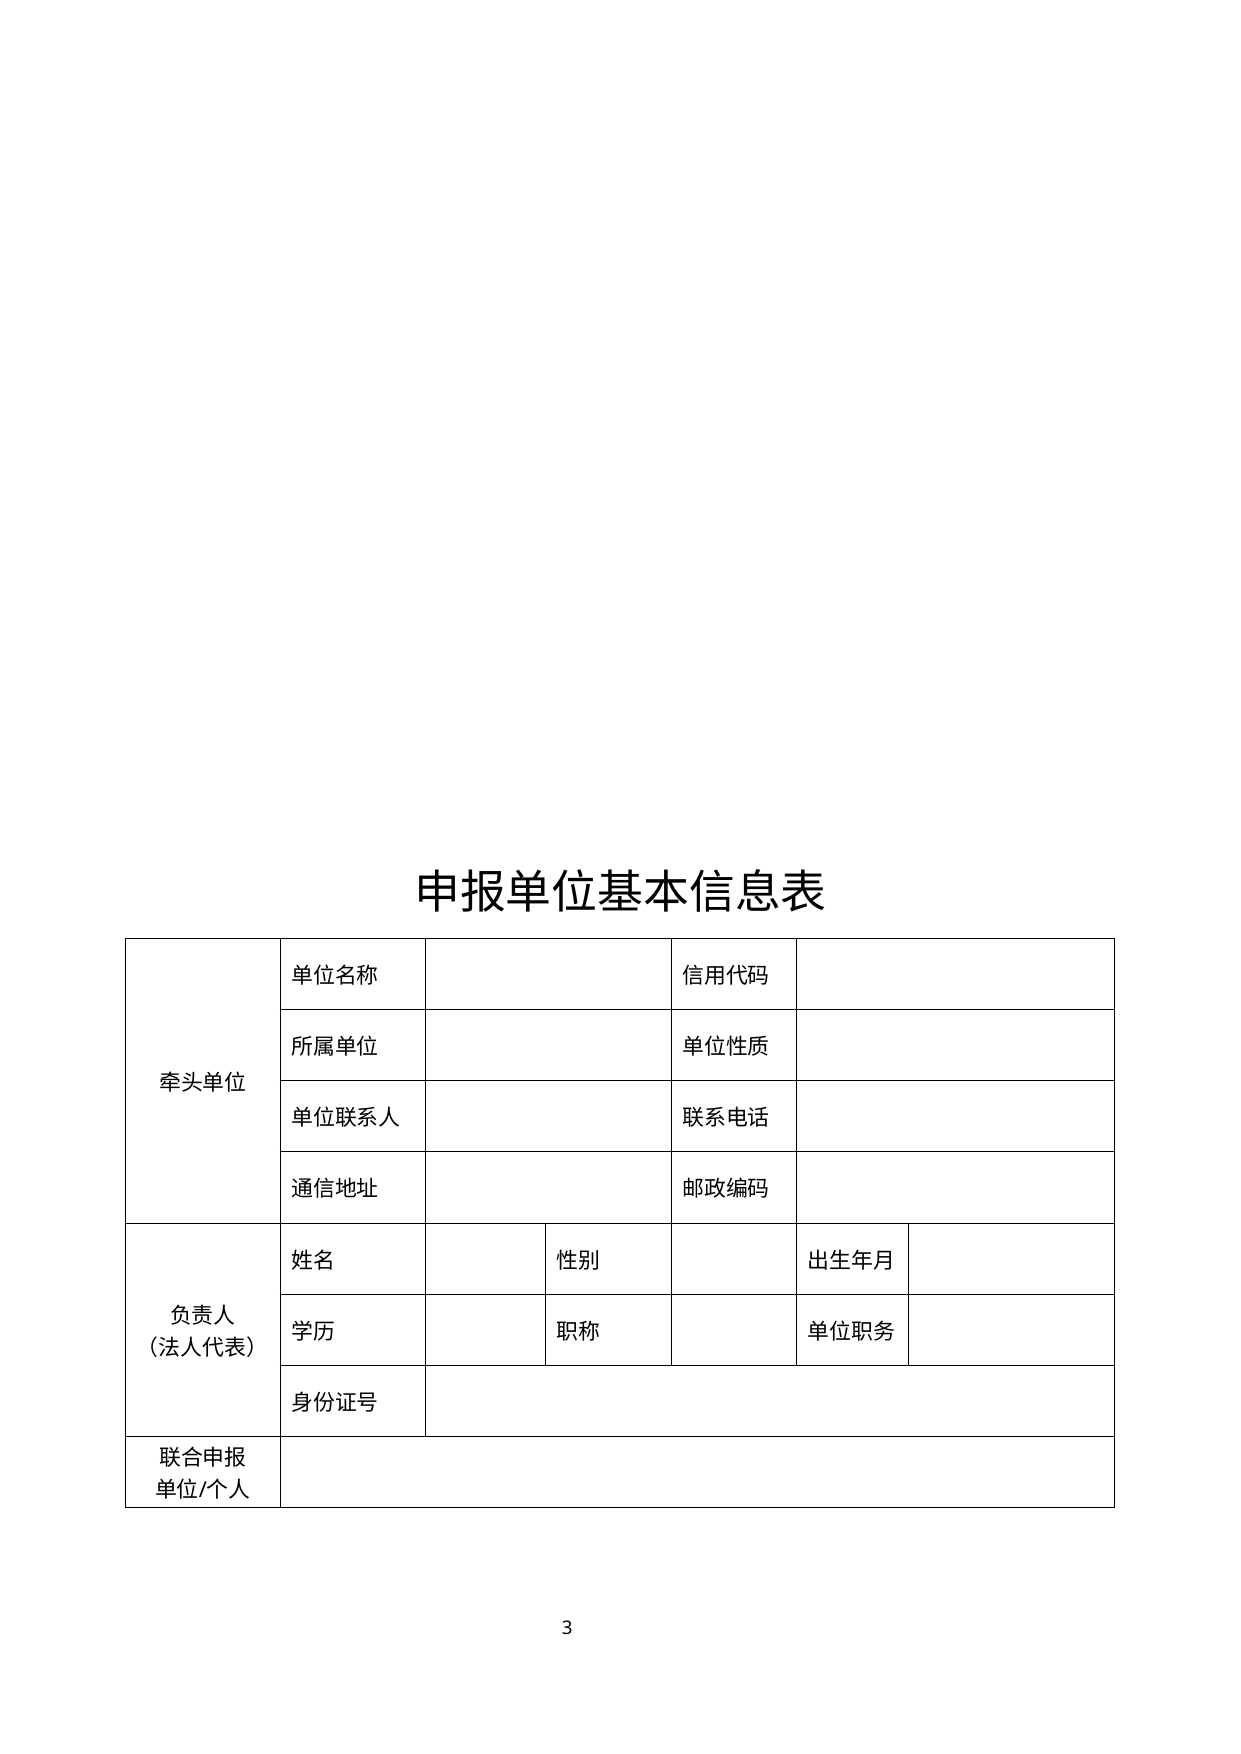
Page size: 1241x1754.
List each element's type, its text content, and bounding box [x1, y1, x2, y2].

table_cell [426, 1224, 545, 1293]
table_cell 职称 [546, 1295, 671, 1365]
table_cell 通信地址 [281, 1152, 425, 1222]
table_cell [426, 1010, 671, 1080]
table_cell [426, 1152, 671, 1222]
table_cell [672, 1224, 796, 1293]
table_cell [426, 1295, 545, 1365]
table_header [797, 939, 1114, 1009]
table_cell 学历 [281, 1295, 425, 1365]
table_cell 性别 [546, 1224, 671, 1293]
table_cell [672, 1295, 796, 1365]
table_cell [426, 1081, 671, 1151]
table_cell 联系电话 [672, 1081, 796, 1151]
table_header [426, 939, 671, 1009]
table_cell 单位性质 [672, 1010, 796, 1080]
table_cell 联合申报 单位/个人 [126, 1437, 280, 1507]
table_cell 所属单位 [281, 1010, 425, 1080]
text 申报单位基本信息表 [187, 840, 1053, 938]
table_cell [797, 1152, 1114, 1222]
table_cell 单位职务 [797, 1295, 908, 1365]
table_cell [281, 1437, 1114, 1507]
table_cell [797, 1010, 1114, 1080]
table_cell 姓名 [281, 1224, 425, 1293]
table_cell [426, 1366, 1114, 1436]
table_cell [797, 1081, 1114, 1151]
table_cell [909, 1295, 1114, 1365]
table_cell 单位联系人 [281, 1081, 425, 1151]
table_header 单位名称 [281, 939, 425, 1009]
table_header 牵头单位 [126, 939, 280, 1222]
table_cell 邮政编码 [672, 1152, 796, 1222]
table_header 信用代码 [672, 939, 796, 1009]
table_cell [909, 1224, 1114, 1293]
table_cell 出生年月 [797, 1224, 908, 1293]
table_cell 身份证号 [281, 1366, 425, 1436]
table_cell 负责人 （法人代表） [126, 1224, 280, 1436]
